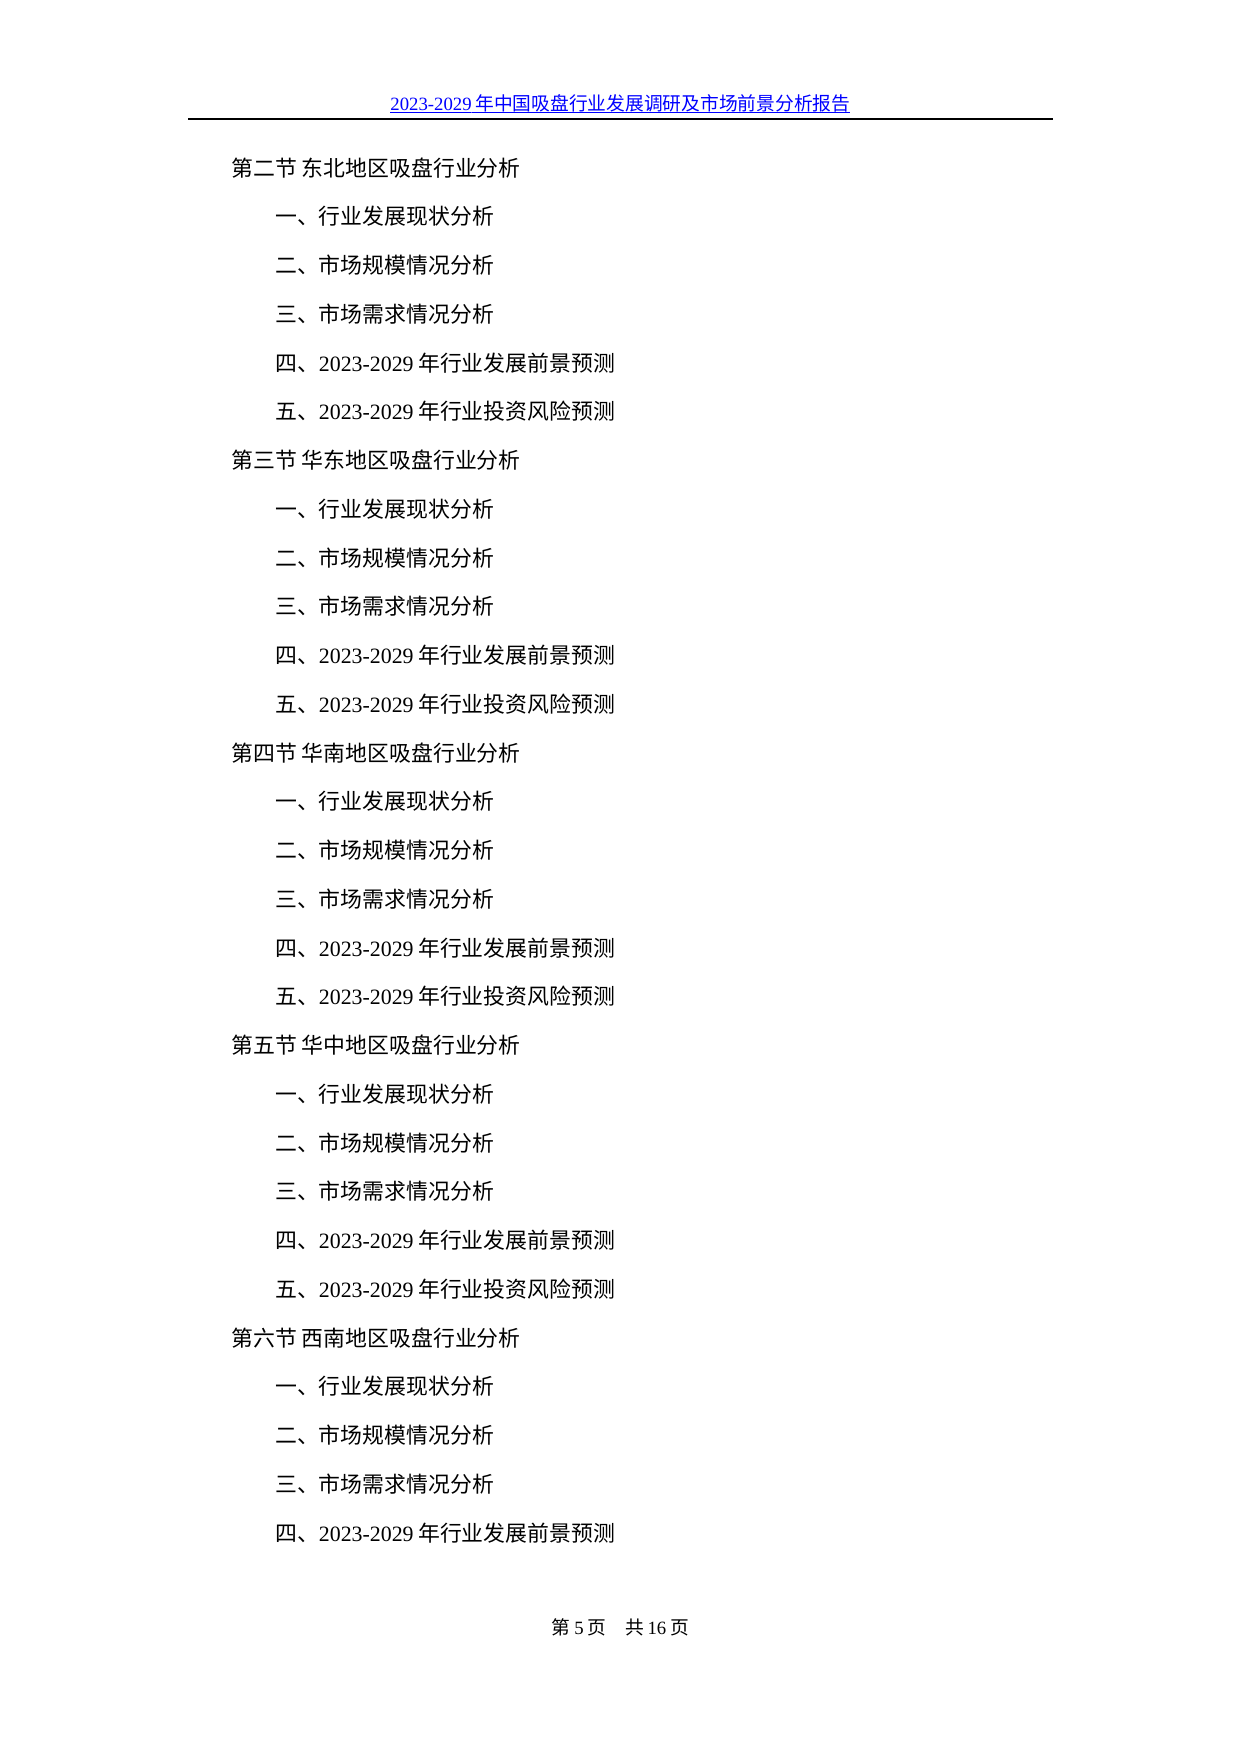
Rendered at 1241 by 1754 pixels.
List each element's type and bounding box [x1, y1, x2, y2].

text [187, 150, 1053, 1548]
